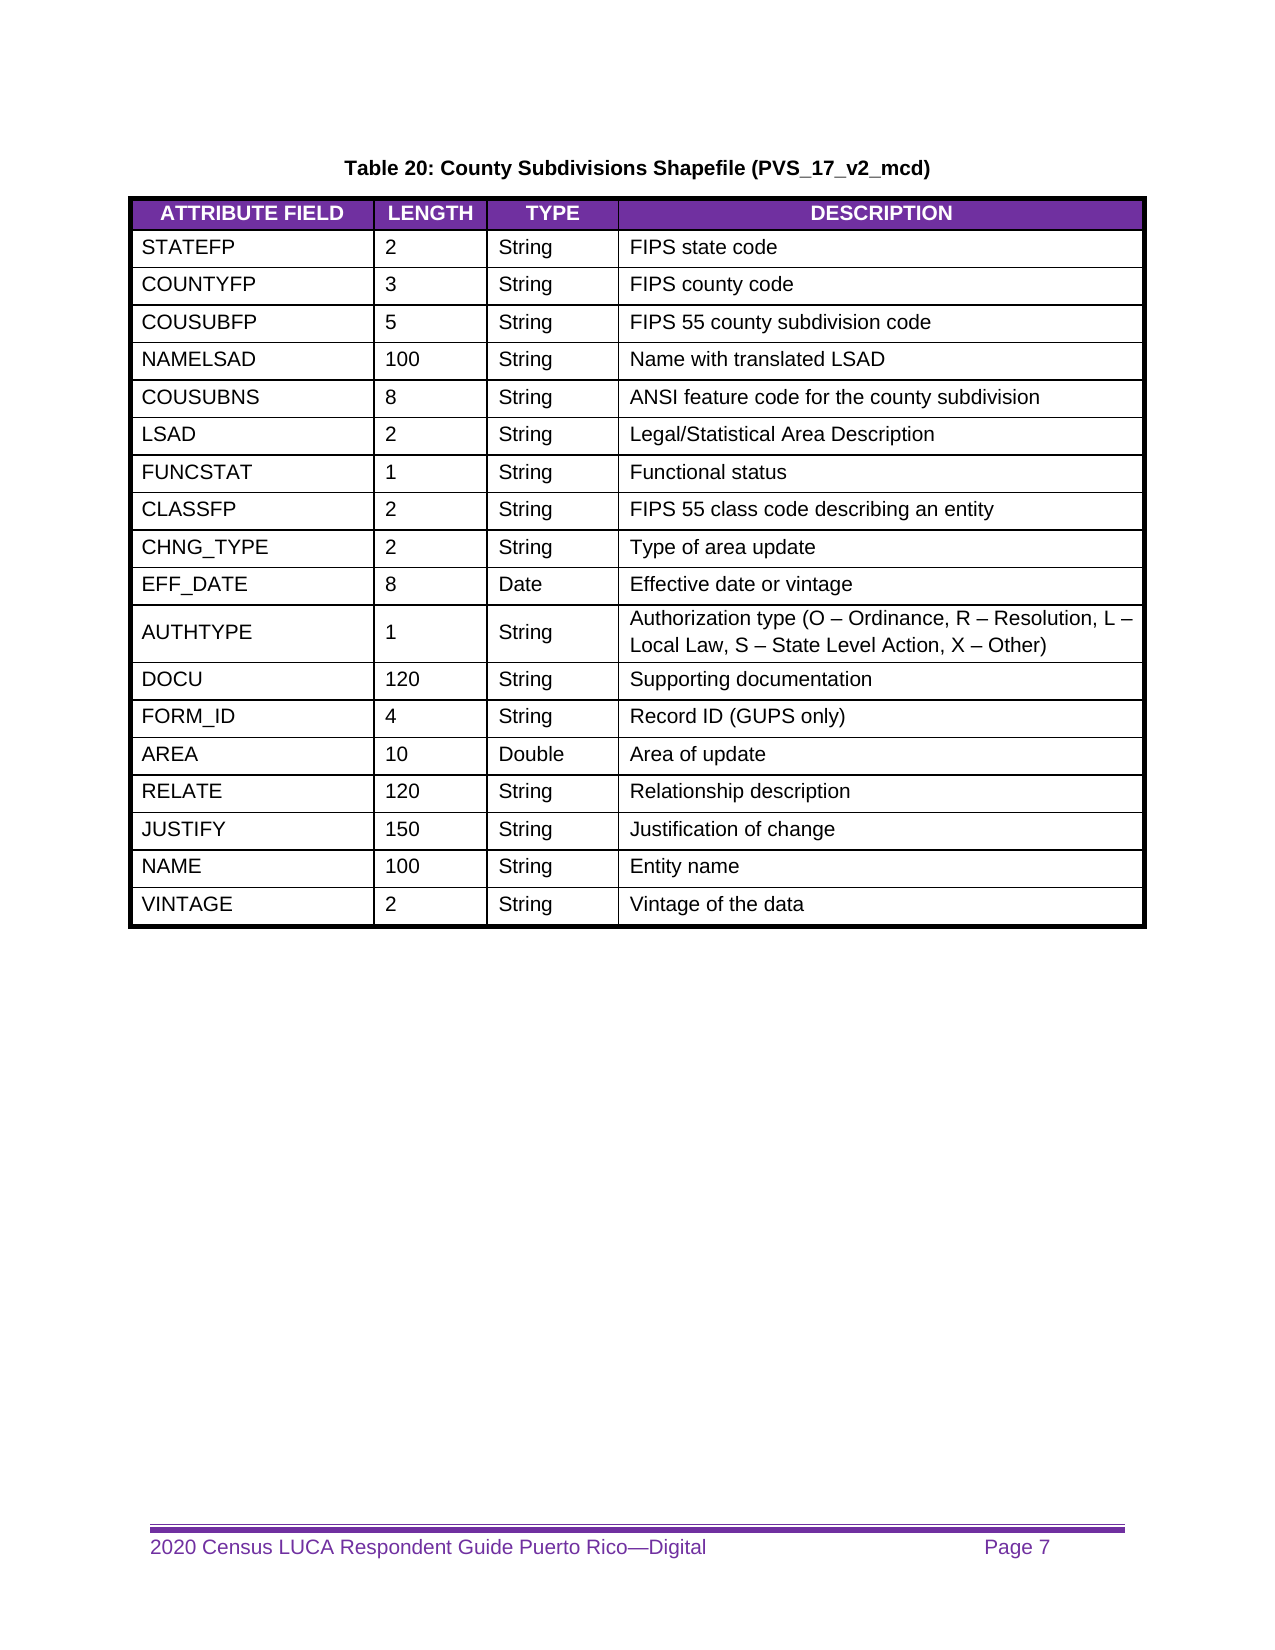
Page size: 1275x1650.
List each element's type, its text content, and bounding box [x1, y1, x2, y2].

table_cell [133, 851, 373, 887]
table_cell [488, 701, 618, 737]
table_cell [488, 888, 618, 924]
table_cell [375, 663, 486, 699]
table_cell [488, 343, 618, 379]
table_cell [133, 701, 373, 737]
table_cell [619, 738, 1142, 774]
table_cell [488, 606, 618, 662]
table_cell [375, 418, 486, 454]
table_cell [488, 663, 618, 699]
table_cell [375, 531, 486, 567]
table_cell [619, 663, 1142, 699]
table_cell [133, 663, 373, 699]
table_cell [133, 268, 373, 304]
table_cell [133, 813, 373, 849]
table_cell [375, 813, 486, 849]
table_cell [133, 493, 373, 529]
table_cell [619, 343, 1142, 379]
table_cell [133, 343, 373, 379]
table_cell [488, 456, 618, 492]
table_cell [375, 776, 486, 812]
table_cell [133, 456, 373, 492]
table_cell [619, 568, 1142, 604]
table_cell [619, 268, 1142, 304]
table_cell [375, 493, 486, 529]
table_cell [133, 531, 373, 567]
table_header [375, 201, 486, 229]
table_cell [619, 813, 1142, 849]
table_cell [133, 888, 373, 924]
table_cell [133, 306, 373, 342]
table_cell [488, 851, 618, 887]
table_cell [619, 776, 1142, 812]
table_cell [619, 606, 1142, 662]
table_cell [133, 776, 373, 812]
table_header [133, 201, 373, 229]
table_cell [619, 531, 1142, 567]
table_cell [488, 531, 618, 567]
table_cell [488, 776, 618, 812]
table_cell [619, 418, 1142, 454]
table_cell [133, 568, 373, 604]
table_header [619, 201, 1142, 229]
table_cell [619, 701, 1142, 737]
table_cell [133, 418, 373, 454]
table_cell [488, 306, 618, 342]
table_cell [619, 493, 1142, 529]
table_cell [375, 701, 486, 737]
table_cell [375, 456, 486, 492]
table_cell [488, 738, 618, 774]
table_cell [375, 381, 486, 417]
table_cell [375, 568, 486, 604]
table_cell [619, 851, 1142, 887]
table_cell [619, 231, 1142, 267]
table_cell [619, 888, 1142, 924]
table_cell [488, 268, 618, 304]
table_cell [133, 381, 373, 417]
text Table 20: County Subdivisions Shapefile (PVS_17_v2_mcd) [150, 156, 1125, 180]
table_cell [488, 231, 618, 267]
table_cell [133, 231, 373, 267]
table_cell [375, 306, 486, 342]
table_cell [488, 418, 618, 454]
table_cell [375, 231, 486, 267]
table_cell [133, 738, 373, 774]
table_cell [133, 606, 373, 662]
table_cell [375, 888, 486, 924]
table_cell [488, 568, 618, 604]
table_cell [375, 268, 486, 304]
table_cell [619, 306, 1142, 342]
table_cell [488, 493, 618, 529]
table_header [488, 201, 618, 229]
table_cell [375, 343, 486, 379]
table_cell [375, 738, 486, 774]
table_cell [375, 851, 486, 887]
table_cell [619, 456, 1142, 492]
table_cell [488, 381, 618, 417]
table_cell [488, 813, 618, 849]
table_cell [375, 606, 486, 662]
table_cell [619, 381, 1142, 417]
